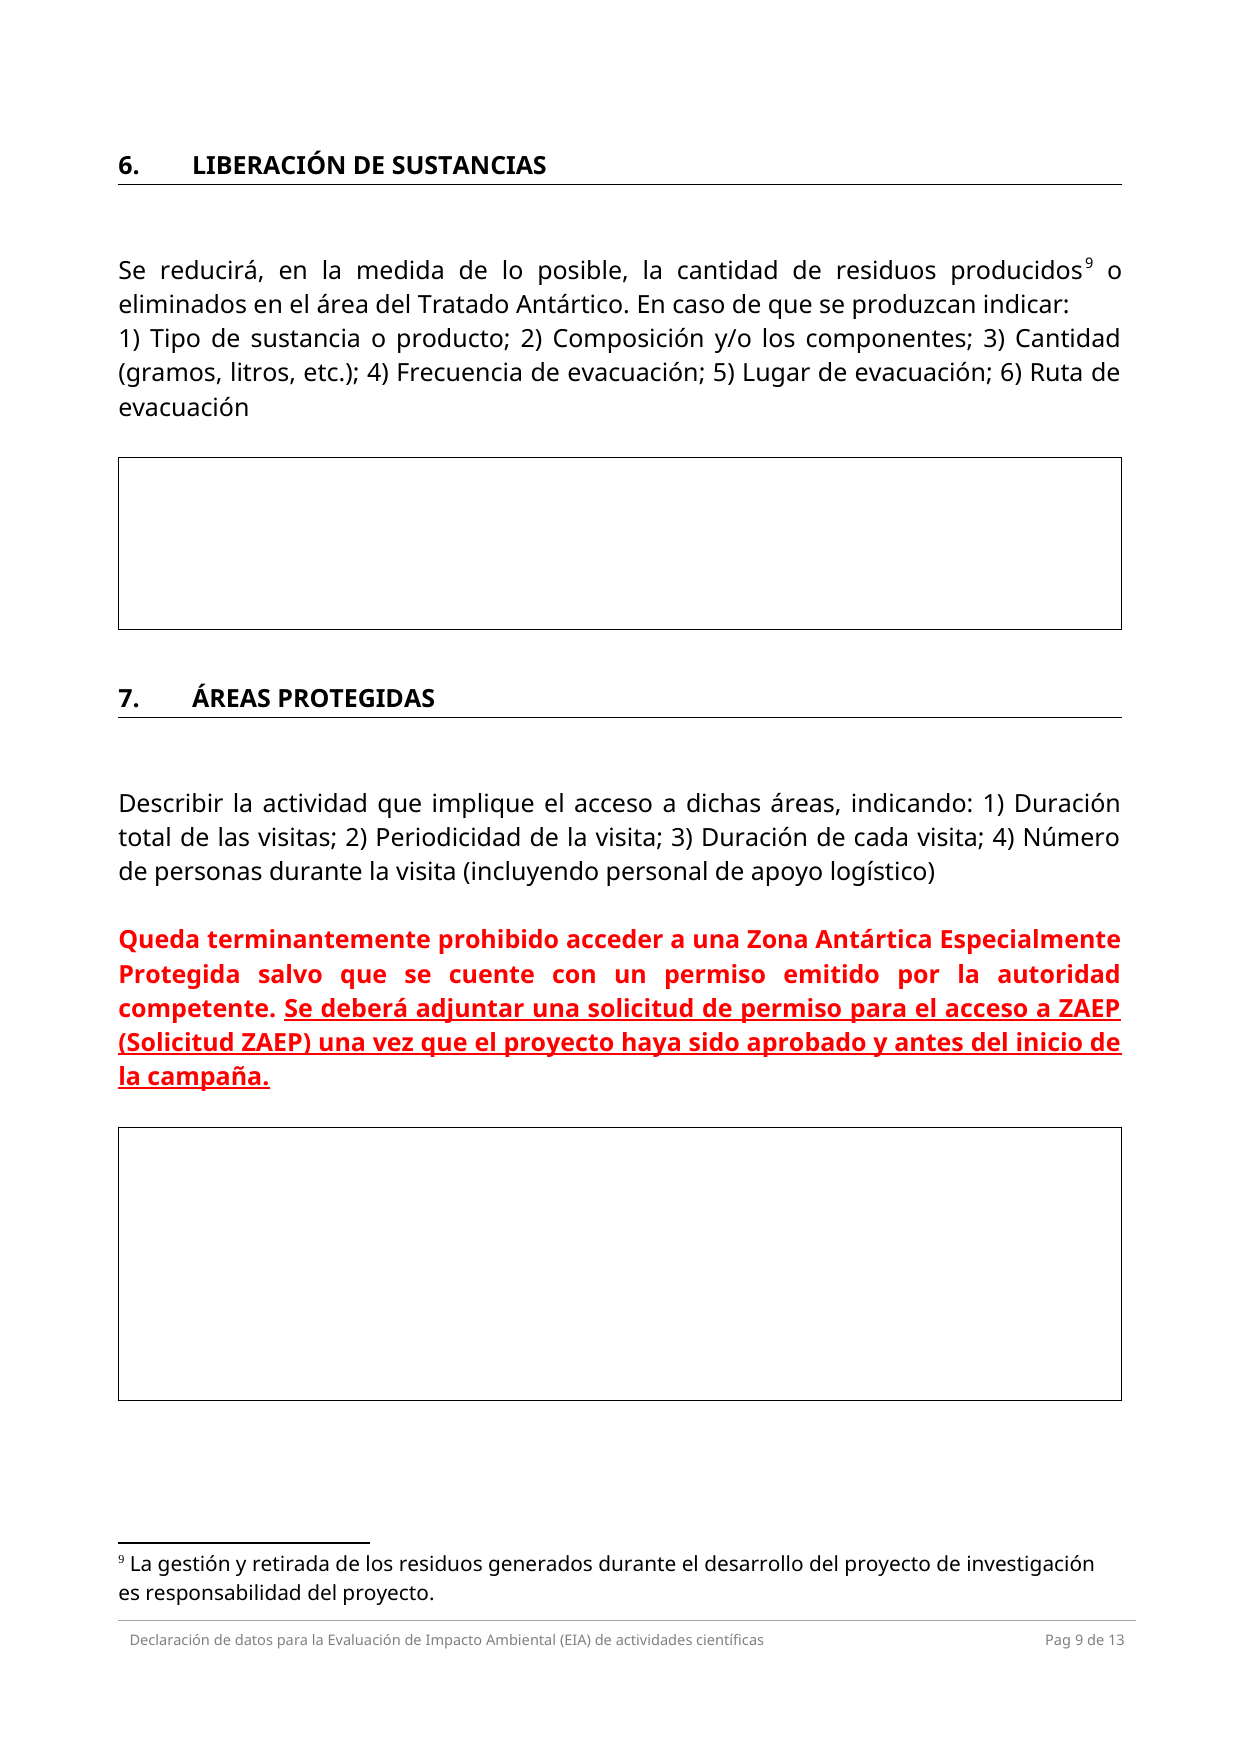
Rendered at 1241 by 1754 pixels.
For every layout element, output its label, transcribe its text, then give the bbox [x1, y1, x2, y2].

text Queda terminantemente prohibido acceder a una Zona Antártica Especialmente Protegida salvo que se cuente con un permiso emitido por la autoridad competente. Se deberá adjuntar una solicitud de permiso para el acceso a ZAEP (Solicitud ZAEP) una vez que el proyecto haya sido aprobado y antes del inicio de la campaña. [118, 922, 1122, 1053]
table_header [119, 1128, 1121, 1400]
subtitle 7. ÁREAS PROTEGIDAS [118, 681, 1122, 717]
table_header [119, 458, 1121, 629]
text Se reducirá, en la medida de lo posible, la cantidad de residuos producidos o eliminados en el área del Tratado Antártico. En caso de que se produzcan indicar: [118, 253, 1122, 321]
text 1) Tipo de sustancia o producto; 2) Composición y/o los componentes; 3) Cantidad (gramos, litros, etc.); 4) Frecuencia de evacuación; 5) Lugar de evacuación; 6) Ruta de evacuación [118, 321, 1122, 423]
text Describir la actividad que implique el acceso a dichas áreas, indicando: 1) Duración total de las visitas; 2) Periodicidad de la visita; 3) Duración de cada visita; 4) Número de personas durante la visita (incluyendo personal de apoyo logístico) [118, 786, 1122, 888]
text 6. LIBERACIÓN DE SUSTANCIAS [118, 148, 1122, 184]
text Queda terminantemente prohibido acceder a una Zona Antártica Especialmente Protegida salvo que se cuente con un permiso emitido por la autoridad competente. Se deberá adjuntar una solicitud de permiso para el acceso a ZAEP (Solicitud ZAEP) una vez que el proyecto haya sido aprobado y antes del inicio de la campaña. [118, 1055, 1122, 1092]
